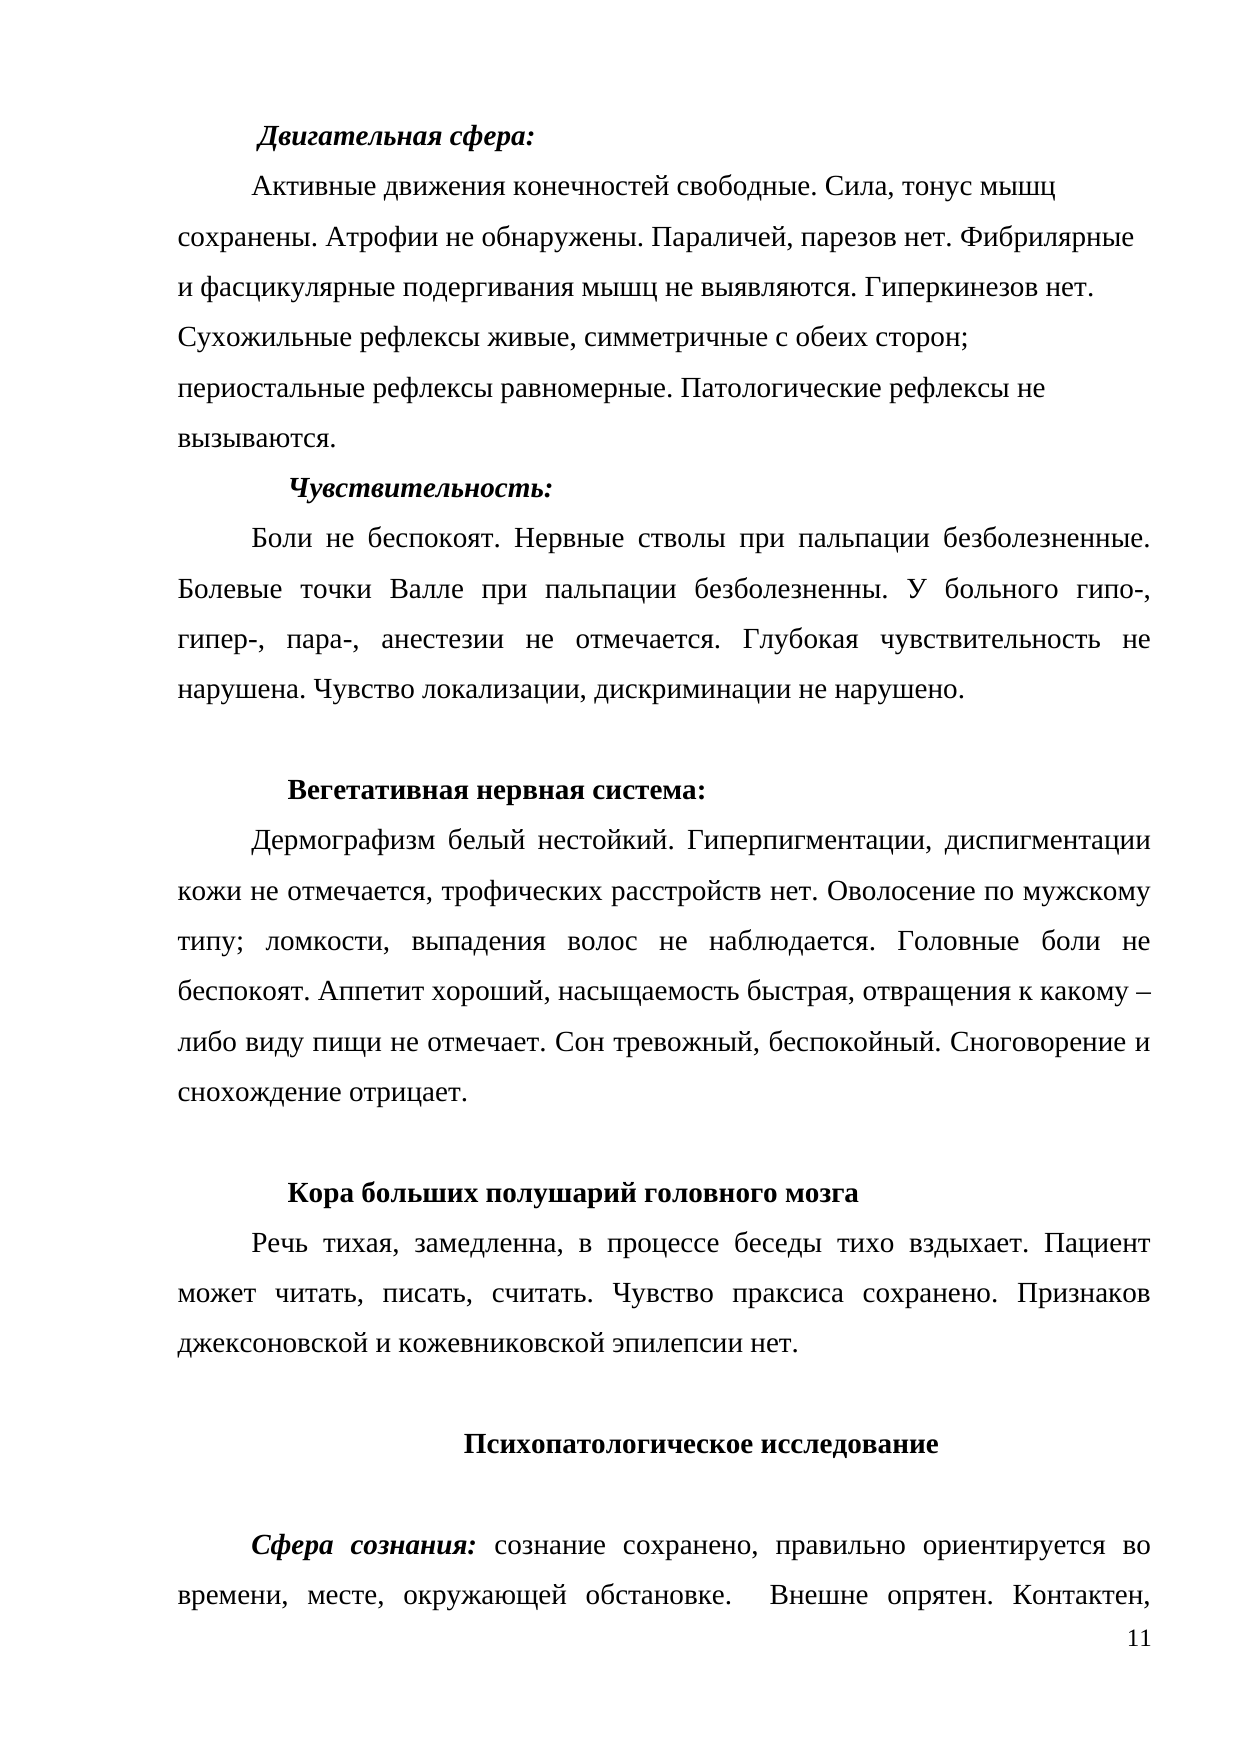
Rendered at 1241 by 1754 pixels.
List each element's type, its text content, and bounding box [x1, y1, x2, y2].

text Кора больших полушарий головного мозга [177, 1175, 1152, 1208]
text Психопатологическое исследование [177, 1426, 1152, 1460]
text Дермографизм белый нестойкий. Гиперпигментации, диспигментации кожи не отмечается, трофических расстройств нет. Оволосение по мужскому типу; ломкости, выпадения волос не наблюдается. Головные боли не беспокоят. Аппетит хороший, насыщаемость быстрая, отвращения к какому – либо виду пищи не отмечает. Сон тревожный, беспокойный. Сноговорение и снохождение отрицает. [177, 822, 1152, 1108]
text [177, 1527, 1152, 1611]
text Активные движения конечностей свободные. Сила, тонус мышц сохранены. Атрофии не обнаружены. Параличей, парезов нет. Фибрилярные и фасцикулярные подергивания мышц не выявляются. Гиперкинезов нет. Сухожильные рефлексы живые, симметричные с обеих сторон; периостальные рефлексы равномерные. Патологические рефлексы не вызываются. [177, 168, 1152, 453]
text Боли не беспокоят. Нервные стволы при пальпации безболезненные. Болевые точки Валле при пальпации безболезненны. У больного гипо-, гипер-, пара-, анестезии не отмечается. Глубокая чувствительность не нарушена. Чувство локализации, дискриминации не нарушено. [177, 521, 1152, 705]
text Речь тихая, замедленна, в процессе беседы тихо вздыхает. Пациент может читать, писать, считать. Чувство праксиса сохранено. Признаков джексоновской и кожевниковской эпилепсии нет. [177, 1225, 1152, 1359]
text Вегетативная нервная система: [177, 772, 1152, 806]
subtitle Чувствительность: [177, 470, 1152, 504]
subtitle Двигательная сфера: [177, 118, 1152, 152]
